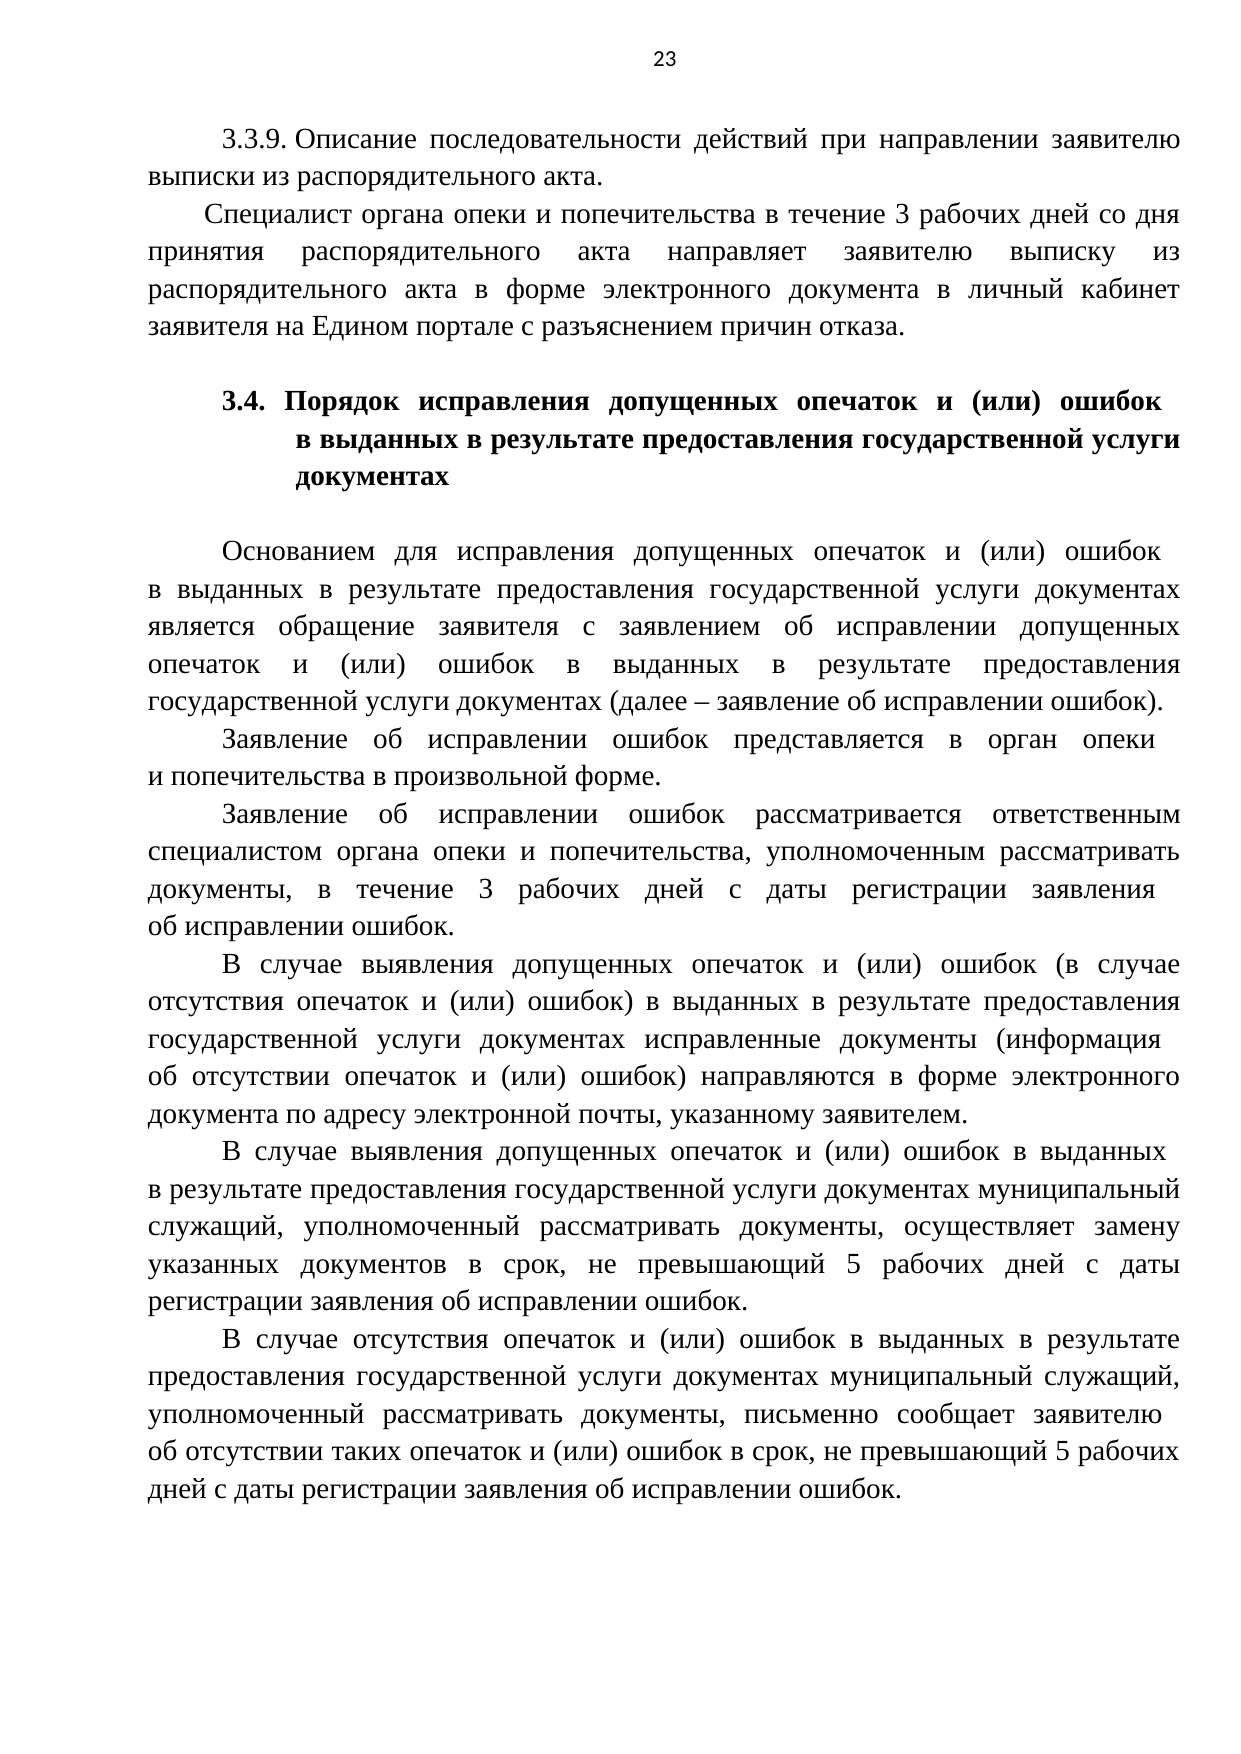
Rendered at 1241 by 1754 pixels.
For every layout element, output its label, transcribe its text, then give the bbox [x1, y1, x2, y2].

text Основанием для исправления допущенных опечаток и (или) ошибок в выданных в результате предоставления государственной услуги документах является обращение заявителя с заявлением об исправлении допущенных опечаток и (или) ошибок в выданных в результате предоставления государственной услуги документах (далее – заявление об исправлении ошибок). [148, 531, 1181, 718]
text 3.3.9. Описание последовательности действий при направлении заявителю выписки из распорядительного акта. [148, 118, 1181, 193]
text Специалист органа опеки и попечительства в течение 3 рабочих дней со дня принятия распорядительного акта направляет заявителю выписку из распорядительного акта в форме электронного документа в личный кабинет заявителя на Едином портале с разъяснением причин отказа. [148, 193, 1181, 343]
text Заявление об исправлении ошибок представляется в орган опеки и попечительства в произвольной форме. [148, 718, 1181, 793]
text Заявление об исправлении ошибок рассматривается ответственным специалистом органа опеки и попечительства, уполномоченным рассматривать документы, в течение 3 рабочих дней с даты регистрации заявления об исправлении ошибок. [148, 793, 1181, 943]
text В случае выявления допущенных опечаток и (или) ошибок в выданных в результате предоставления государственной услуги документах муниципальный служащий, уполномоченный рассматривать документы, осуществляет замену указанных документов в срок, не превышающий 5 рабочих дней с даты регистрации заявления об исправлении ошибок. [148, 1131, 1181, 1318]
text 3.4. Порядок исправления допущенных опечаток и (или) ошибок в выданных в результате предоставления государственной услуги документах [222, 381, 1181, 493]
text В случае отсутствия опечаток и (или) ошибок в выданных в результате предоставления государственной услуги документах муниципальный служащий, уполномоченный рассматривать документы, письменно сообщает заявителю об отсутствии таких опечаток и (или) ошибок в срок, не превышающий 5 рабочих дней с даты регистрации заявления об исправлении ошибок. [148, 1318, 1181, 1506]
text В случае выявления допущенных опечаток и (или) ошибок (в случае отсутствия опечаток и (или) ошибок) в выданных в результате предоставления государственной услуги документах исправленные документы (информация об отсутствии опечаток и (или) ошибок) направляются в форме электронного документа по адресу электронной почты, указанному заявителем. [148, 943, 1181, 1131]
